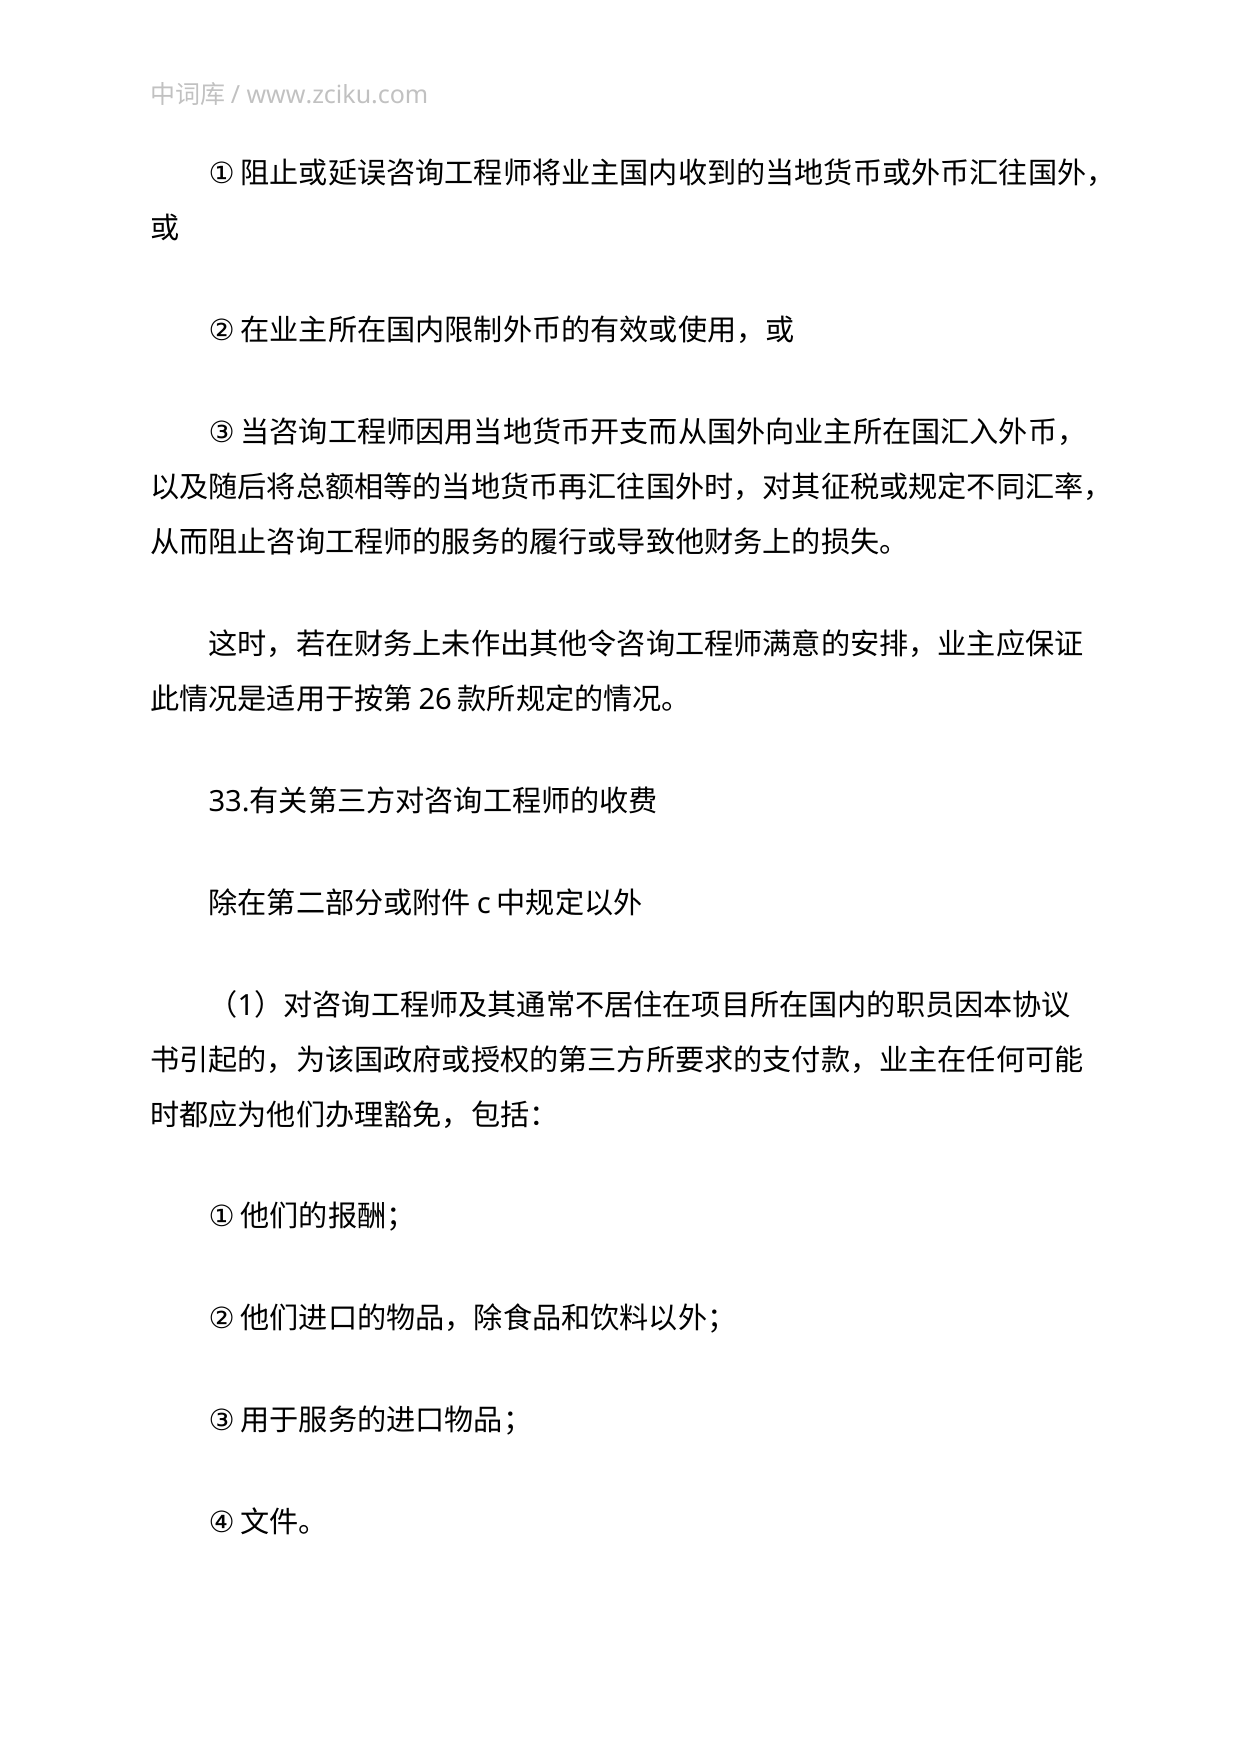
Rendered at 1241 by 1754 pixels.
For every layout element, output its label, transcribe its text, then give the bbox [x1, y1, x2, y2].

text （1）对咨询工程师及其通常不居住在项目所在国内的职员因本协议书引起的，为该国政府或授权的第三方所要求的支付款，业主在任何可能时都应为他们办理豁免，包括： [150, 981, 1090, 1133]
text ④文件。 [150, 1499, 1090, 1541]
text ②他们进口的物品，除食品和饮料以外； [150, 1295, 1090, 1337]
text ①他们的报酬； [150, 1193, 1090, 1235]
text 33.有关第三方对咨询工程师的收费 [150, 777, 1090, 820]
text ③当咨询工程师因用当地货币开支而从国外向业主所在国汇入外币，以及随后将总额相等的当地货币再汇往国外时，对其征税或规定不同汇率，从而阻止咨询工程师的服务的履行或导致他财务上的损失。 [150, 409, 1090, 561]
text ①阻止或延误咨询工程师将业主国内收到的当地货币或外币汇往国外，或 [150, 150, 1090, 247]
text ③用于服务的进口物品； [150, 1397, 1090, 1439]
text 除在第二部分或附件c中规定以外 [150, 879, 1090, 922]
text ②在业主所在国内限制外币的有效或使用，或 [150, 307, 1090, 349]
text 这时，若在财务上未作出其他令咨询工程师满意的安排，业主应保证此情况是适用于按第26款所规定的情况。 [150, 620, 1090, 718]
